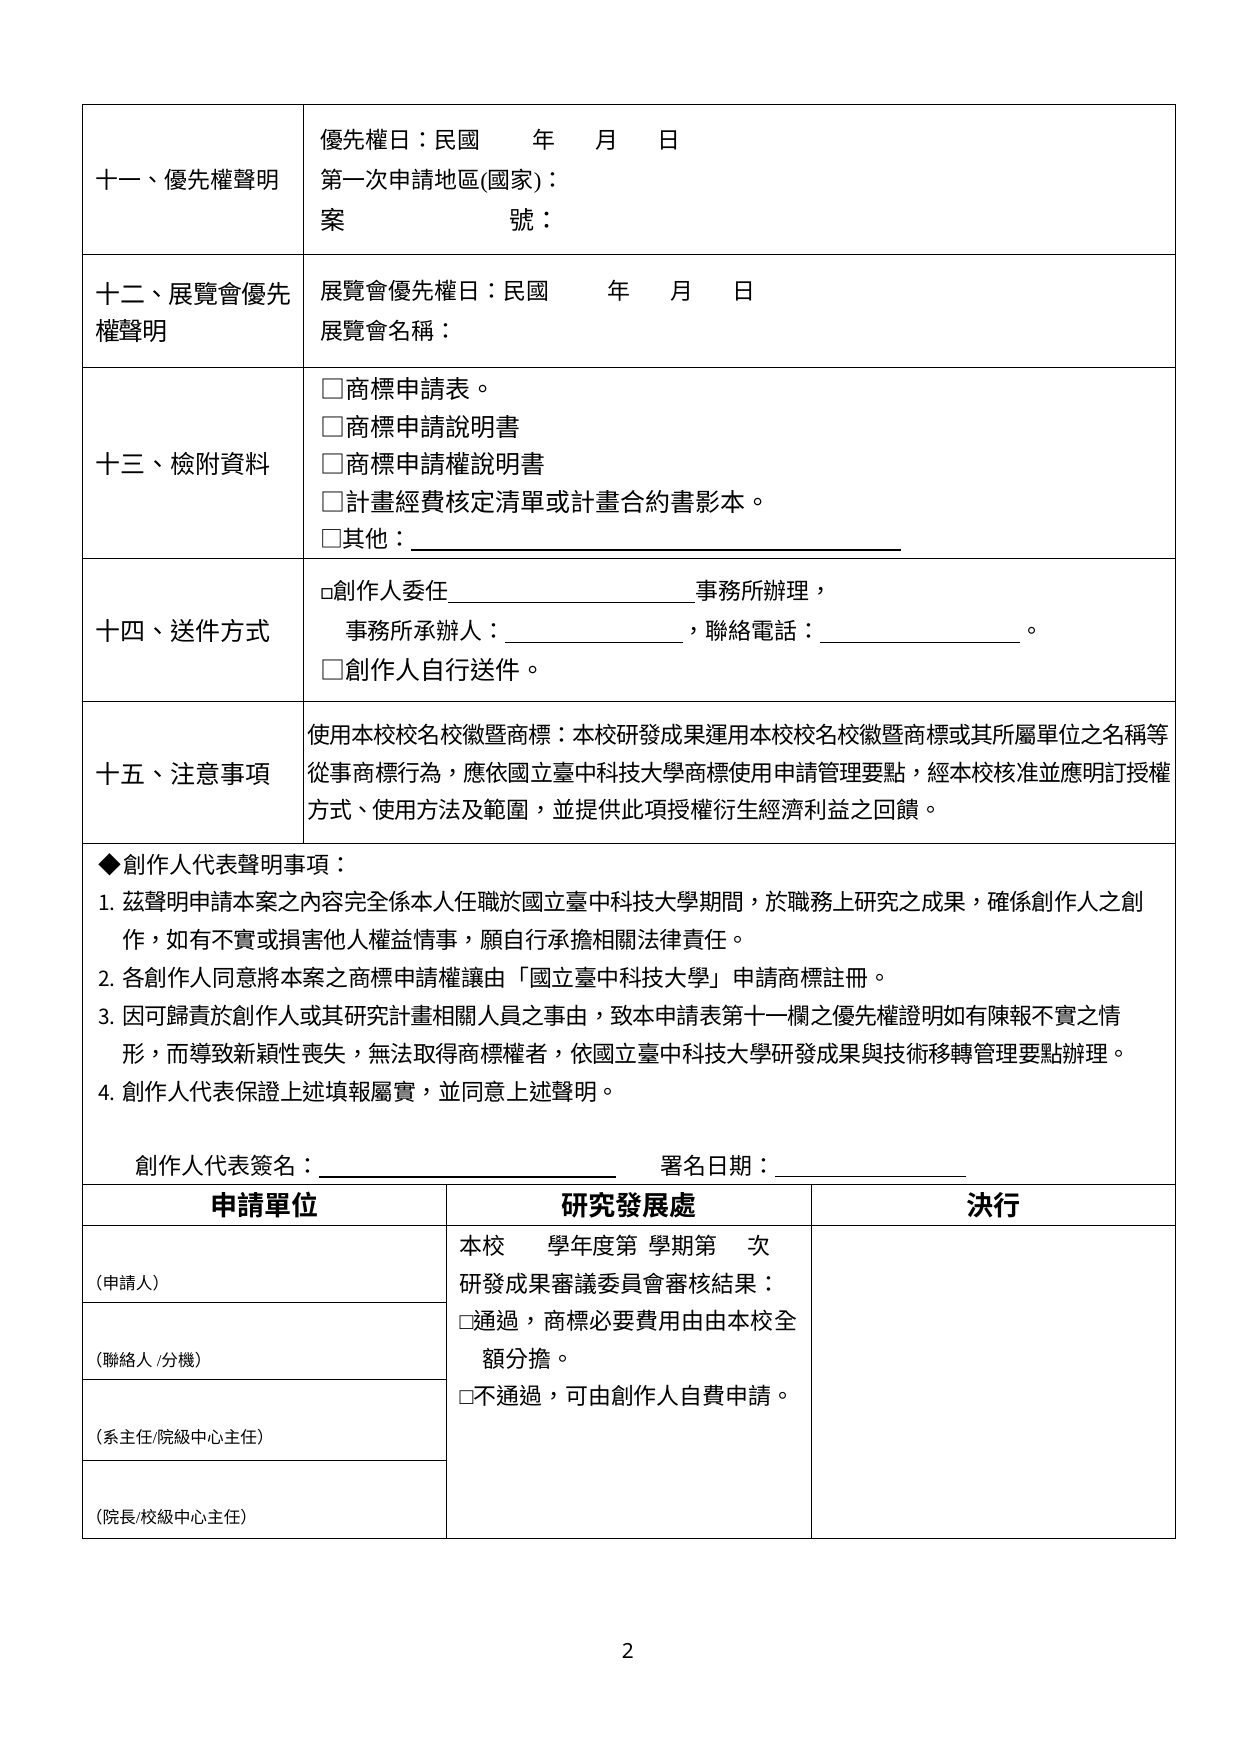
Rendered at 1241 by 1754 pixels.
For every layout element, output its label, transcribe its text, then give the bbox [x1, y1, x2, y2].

table_cell （申請人） [83, 1226, 446, 1302]
table_cell 申請單位 [83, 1185, 446, 1225]
table_cell 十五、注意事項 [83, 702, 303, 843]
table_cell 十四、送件方式 [83, 559, 303, 701]
table_cell □商標申請表。 □商標申請說明書 □商標申請權說明書 □計畫經費核定清單或計畫合約書影本。 □其他： [304, 368, 1175, 557]
table_cell [812, 1226, 1175, 1538]
table_cell 研究發展處 [447, 1185, 811, 1225]
table_cell 創作人代表聲明事項： 茲聲明申請本案之內容完全係本人任職於國立臺中科技大學期間，於職務上研究之成果，確係創作人之創作，如有不實或損害他人權益情事，願自行承擔相關法律責任。 各創作人同意將本案之商標申請權讓由「國立臺中科技大學」申請商標註冊。 因可歸責於創作人或其研究計畫相關人員之事由，致本申請表第十一欄之優先權證明如有陳報不實之情形，而導致新穎性喪失，無法取得商標權者，依國立臺中科技大學研發成果與技術移轉管理要點辦理。 創作人代表保證上述填報屬實，並同意上述聲明。 創作人代表簽名： 署名日期： [83, 844, 1175, 1184]
table_cell （院長/校級中心主任） [83, 1461, 446, 1538]
table_cell 展覽會優先權日：民國 年 月 日展覽會名稱： [304, 255, 1175, 367]
table_cell 十一、優先權聲明 [83, 105, 303, 254]
table_cell （系主任/院級中心主任） [83, 1380, 446, 1459]
table_cell □創作人委任 事務所辦理， 事務所承辦人： ，聯絡電話： 。 □創作人自行送件。 [304, 559, 1175, 701]
table_cell 本校 學年度第 學期第 次 研發成果審議委員會審核結果： □通過，商標必要費用由由本校全額分擔。 □不通過，可由創作人自費申請。 [447, 1226, 811, 1538]
table_cell 十三、檢附資料 [83, 368, 303, 557]
table_cell 十二、展覽會優先權聲明 [83, 255, 303, 367]
table_cell 決行 [812, 1185, 1175, 1225]
table_cell 使用本校校名校徽暨商標：本校研發成果運用本校校名校徽暨商標或其所屬單位之名稱等從事商標行為，應依國立臺中科技大學商標使用申請管理要點，經本校核准並應明訂授權方式、使用方法及範圍，並提供此項授權衍生經濟利益之回饋。 [304, 702, 1175, 843]
table_cell 優先權日：民國 年 月 日第一次申請地區(國家)： 案 號： [304, 105, 1175, 254]
table_cell （聯絡人 /分機） [83, 1303, 446, 1378]
